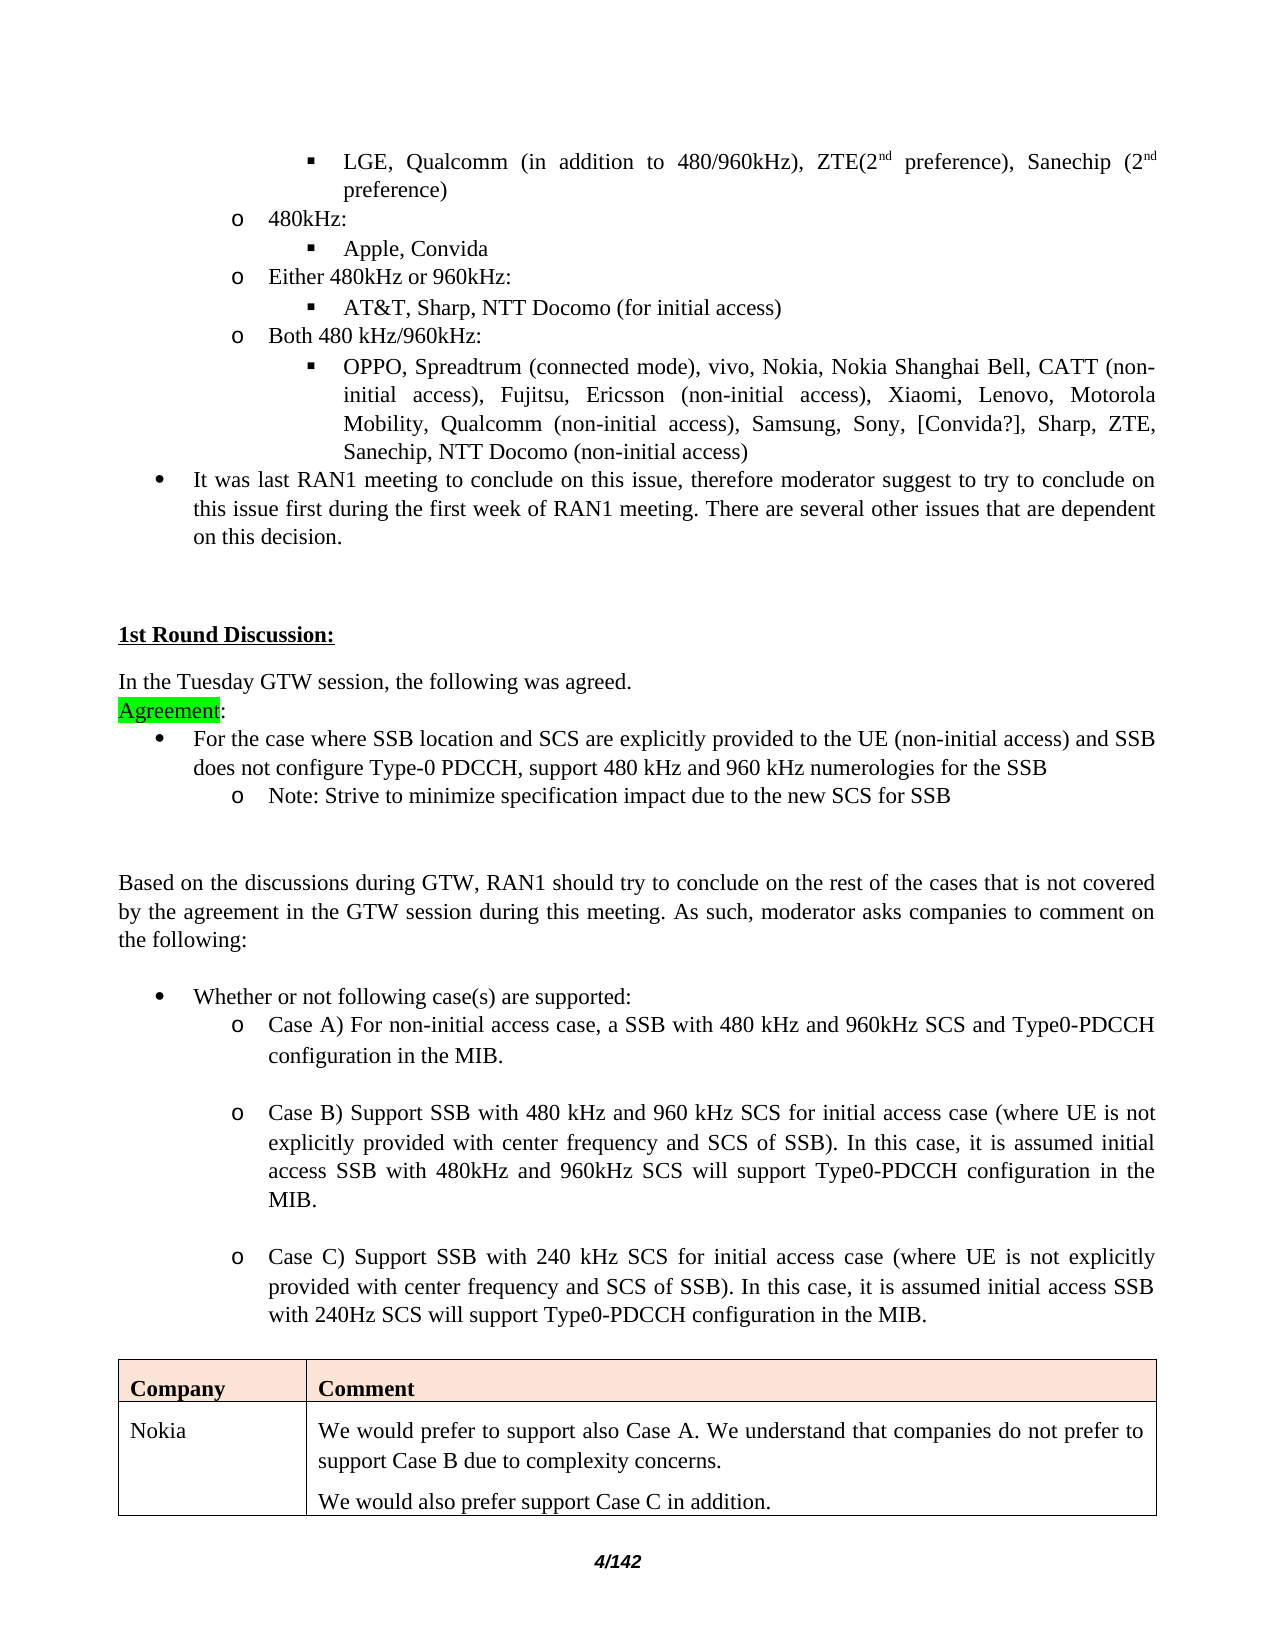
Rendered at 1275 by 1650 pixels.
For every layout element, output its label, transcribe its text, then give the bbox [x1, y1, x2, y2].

table_cell Nokia [119, 1402, 306, 1515]
list Both 480 kHz/960kHz: [231, 322, 1157, 351]
list It was last RAN1 meeting to conclude on this issue, therefore moderator suggest to try to conclude on this issue first during the first week of RAN1 meeting. There are several other issues that are dependent on this decision. [156, 466, 1157, 550]
list Note: Strive to minimize specification impact due to the new SCS for SSB [231, 782, 1157, 810]
list Whether or not following case(s) are supported: [156, 983, 1157, 1009]
list 480kHz: [231, 204, 1157, 233]
list OPPO, Spreadtrum (connected mode), vivo, Nokia, Nokia Shanghai Bell, CATT (non-initial access), Fujitsu, Ericsson (non-initial access), Xiaomi, Lenovo, Motorola Mobility, Qualcomm (non-initial access), Samsung, Sony, [Convida?], Sharp, ZTE, Sanechip, NTT Docomo (non-initial access) [306, 353, 1157, 464]
table_cell We would prefer to support also Case A. We understand that companies do not prefer to support Case B due to complexity concerns. We would also prefer support Case C in addition. [307, 1402, 1156, 1515]
list For the case where SSB location and SCS are explicitly provided to the UE (non-initial access) and SSB does not configure Type-0 PDCCH, support 480 kHz and 960 kHz numerologies for the SSB [156, 725, 1157, 780]
list LGE, Qualcomm (in addition to 480/960kHz), ZTE(2nd preference), Sanechip (2nd preference) [306, 148, 1157, 202]
list Apple, Convida [306, 235, 1157, 261]
list Case A) For non-initial access case, a SSB with 480 kHz and 960kHz SCS and Type0-PDCCH configuration in the MIB. [231, 1012, 1157, 1068]
list Case C) Support SSB with 240 kHz SCS for initial access case (where UE is not explicitly provided with center frequency and SCS of SSB). In this case, it is assumed initial access SSB with 240Hz SCS will support Type0-PDCCH configuration in the MIB. [231, 1243, 1157, 1328]
table_header Company [119, 1360, 306, 1401]
list Either 480kHz or 960kHz: [231, 263, 1157, 292]
list Case B) Support SSB with 480 kHz and 960 kHz SCS for initial access case (where UE is not explicitly provided with center frequency and SCS of SSB). In this case, it is assumed initial access SSB with 480kHz and 960kHz SCS will support Type0-PDCCH configuration in the MIB. [231, 1099, 1157, 1212]
subtitle 1st Round Discussion: [118, 621, 1157, 647]
text In the Tuesday GTW session, the following was agreed. [118, 668, 1157, 695]
table_header Comment [307, 1360, 1156, 1401]
list AT&T, Sharp, NTT Docomo (for initial access) [306, 294, 1157, 320]
text Agreement: [220, 697, 1157, 723]
text Based on the discussions during GTW, RAN1 should try to conclude on the rest of the cases that is not covered by the agreement in the GTW session during this meeting. As such, moderator asks companies to comment on the following: [118, 869, 1157, 953]
